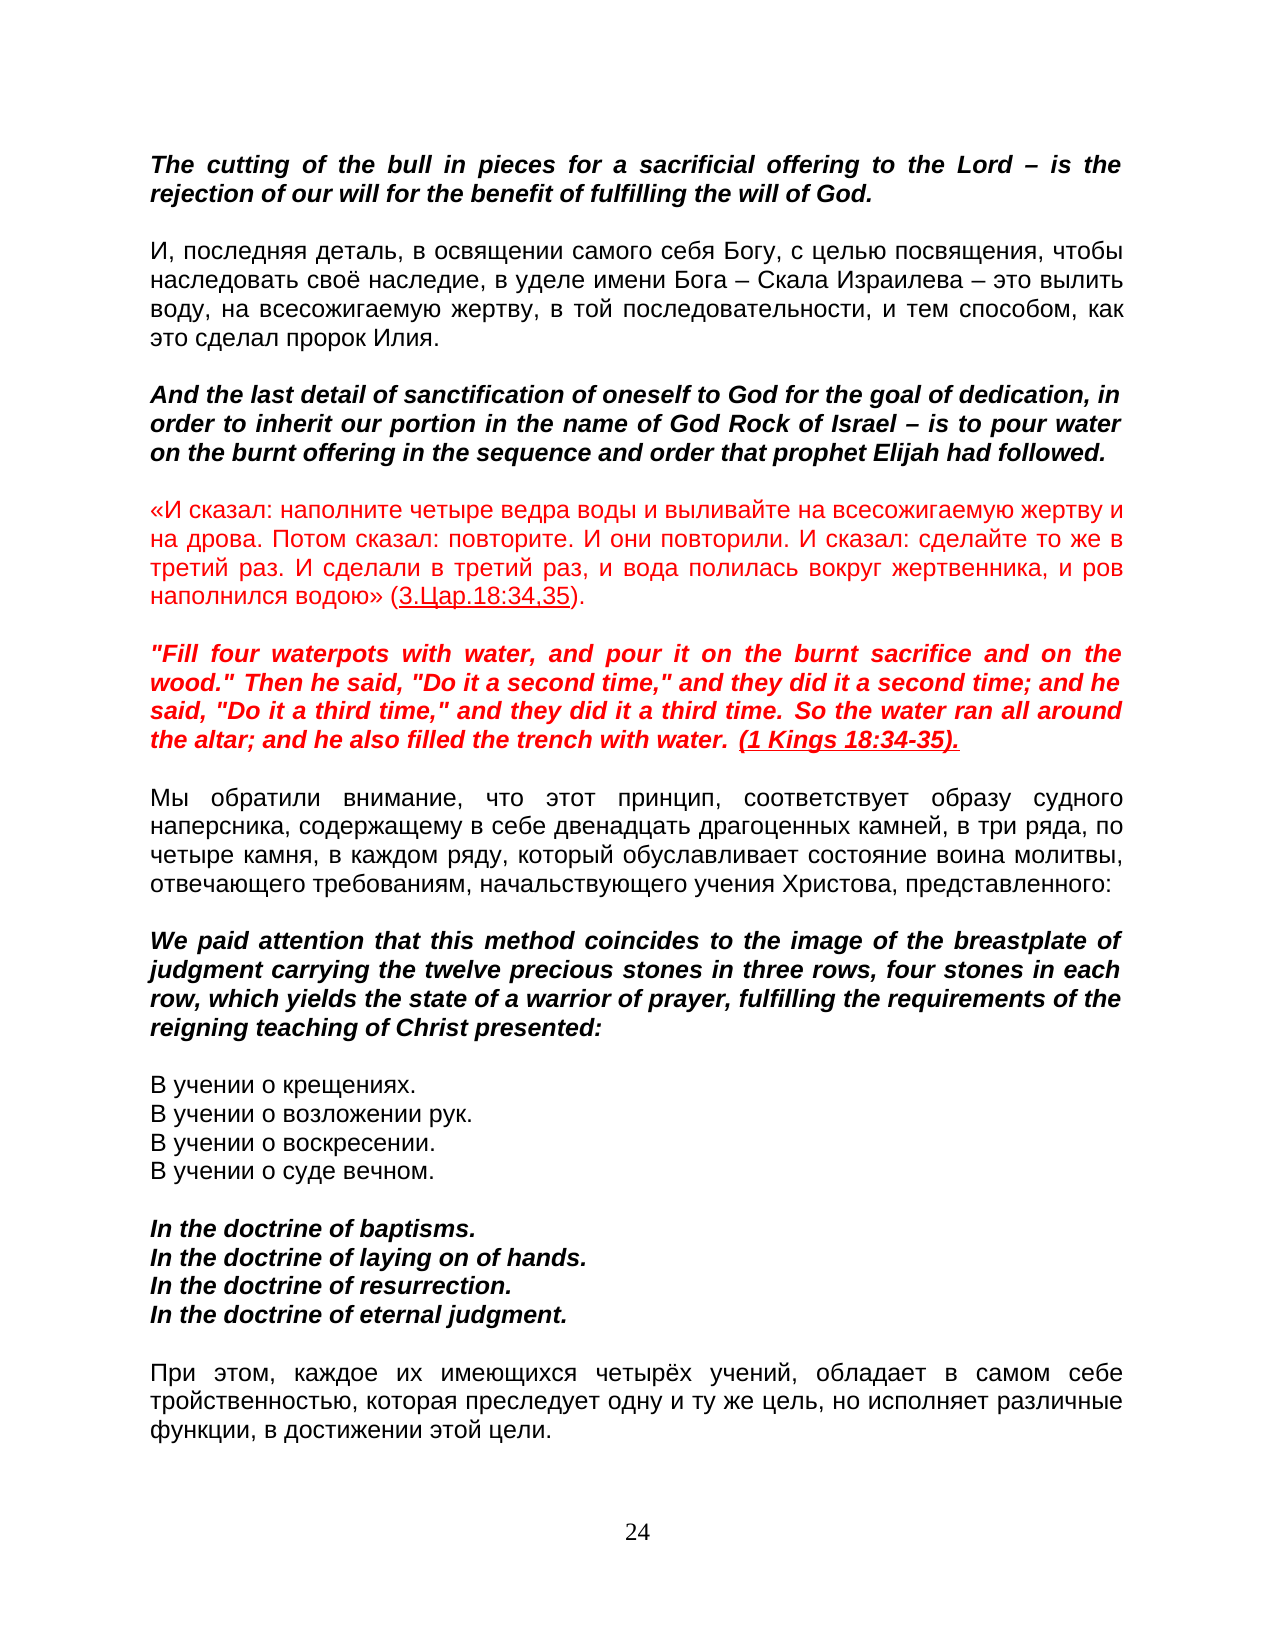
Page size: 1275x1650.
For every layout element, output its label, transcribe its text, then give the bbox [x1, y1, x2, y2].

text В учении о воскресении. [150, 1127, 1125, 1156]
text In the doctrine of eternal judgment. [150, 1300, 1125, 1329]
text "Fill four waterpots with water, and pour it on the burnt sacrifice and on the wood." Then he said, "Do it a second time," and they did it a second time; and he said, "Do it a third time," and they did it a third time. So the water ran all around the altar; and he also filled the trench with water. (1 Kings 18:34-35). [150, 639, 1125, 754]
text And the last detail of sanctification of oneself to God for the goal of dedication, in order to inherit our portion in the name of God Rock of Israel – is to pour water on the burnt offering in the sequence and order that prophet Elijah had followed. [150, 380, 1125, 466]
text The cutting of the bull in pieces for a sacrificial offering to the Lord – is the rejection of our will for the benefit of fulfilling the will of God. [150, 150, 1125, 207]
text We paid attention that this method coincides to the image of the breastplate of judgment carrying the twelve precious stones in three rows, four stones in each row, which yields the state of a warrior of prayer, fulfilling the requirements of the reigning teaching of Christ presented: [150, 926, 1125, 1041]
text В учении о крещениях. [150, 1070, 1125, 1099]
text Мы обратили внимание, что этот принцип, соответствует образу судного наперсника, содержащему в себе двенадцать драгоценных камней, в три ряда, по четыре камня, в каждом ряду, который обуславливает состояние воина молитвы, отвечающего требованиям, начальствующего учения Христова, представленного: [150, 782, 1125, 897]
text При этом, каждое их имеющихся четырёх учений, обладает в самом себе тройственностью, которая преследует одну и ту же цель, но исполняет различные функции, в достижении этой цели. [150, 1357, 1125, 1444]
text В учении о возложении рук. [150, 1099, 1125, 1127]
text И, последняя деталь, в освящении самого себя Богу, с целью посвящения, чтобы наследовать своё наследие, в уделе имени Бога – Скала Израилева – это вылить воду, на всесожигаемую жертву, в той последовательности, и тем способом, как это сделал пророк Илия. [150, 236, 1125, 351]
text В учении о суде вечном. [150, 1156, 1125, 1185]
text «И сказал: наполните четыре ведра воды и выливайте на всесожигаемую жертву и на дрова. Потом сказал: повторите. И они повторили. И сказал: сделайте то же в третий раз. И сделали в третий раз, и вода полилась вокруг жертвенника, и ров наполнился водою» (3.Цар.18:34,35). [150, 495, 1125, 610]
text In the doctrine of baptisms. [150, 1214, 1125, 1242]
text In the doctrine of laying on of hands. [150, 1242, 1125, 1271]
text In the doctrine of resurrection. [150, 1271, 1125, 1300]
